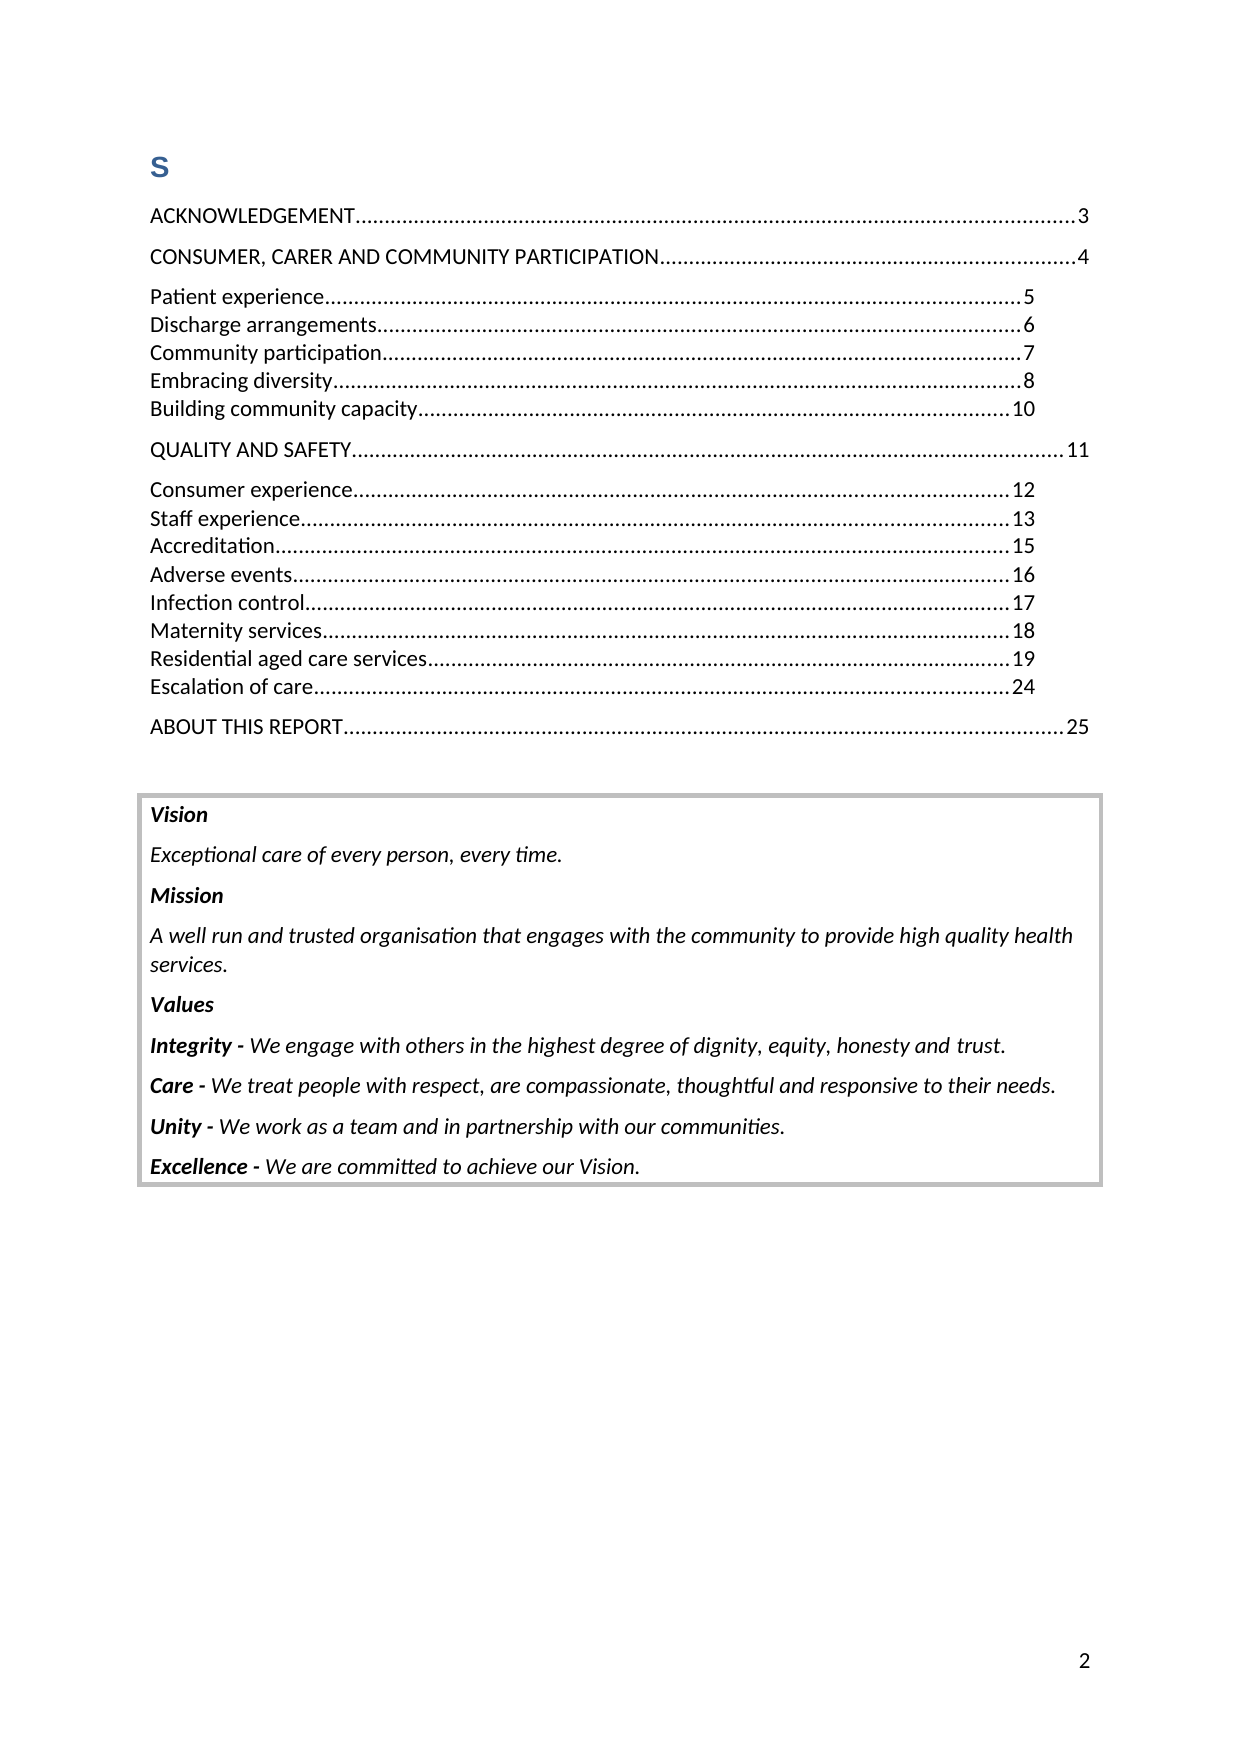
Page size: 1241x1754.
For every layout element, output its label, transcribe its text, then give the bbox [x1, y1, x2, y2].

text Vision [142, 798, 1099, 828]
text Excellence - We are committed to achieve our Vision. [142, 1146, 1099, 1182]
text Mission [142, 874, 1099, 909]
text Values [142, 983, 1099, 1018]
text Unity - We work as a team and in partnership with our communities. [142, 1105, 1099, 1140]
text Exceptional care of every person, every time. [142, 834, 1099, 869]
text Integrity - We engage with others in the highest degree of dignity, equity, honesty and trust. [142, 1024, 1099, 1059]
text Care - We treat people with respect, are compassionate, thoughtful and responsive to their needs. [142, 1064, 1099, 1099]
text A well run and trusted organisation that engages with the community to provide high quality health services. [142, 915, 1099, 978]
